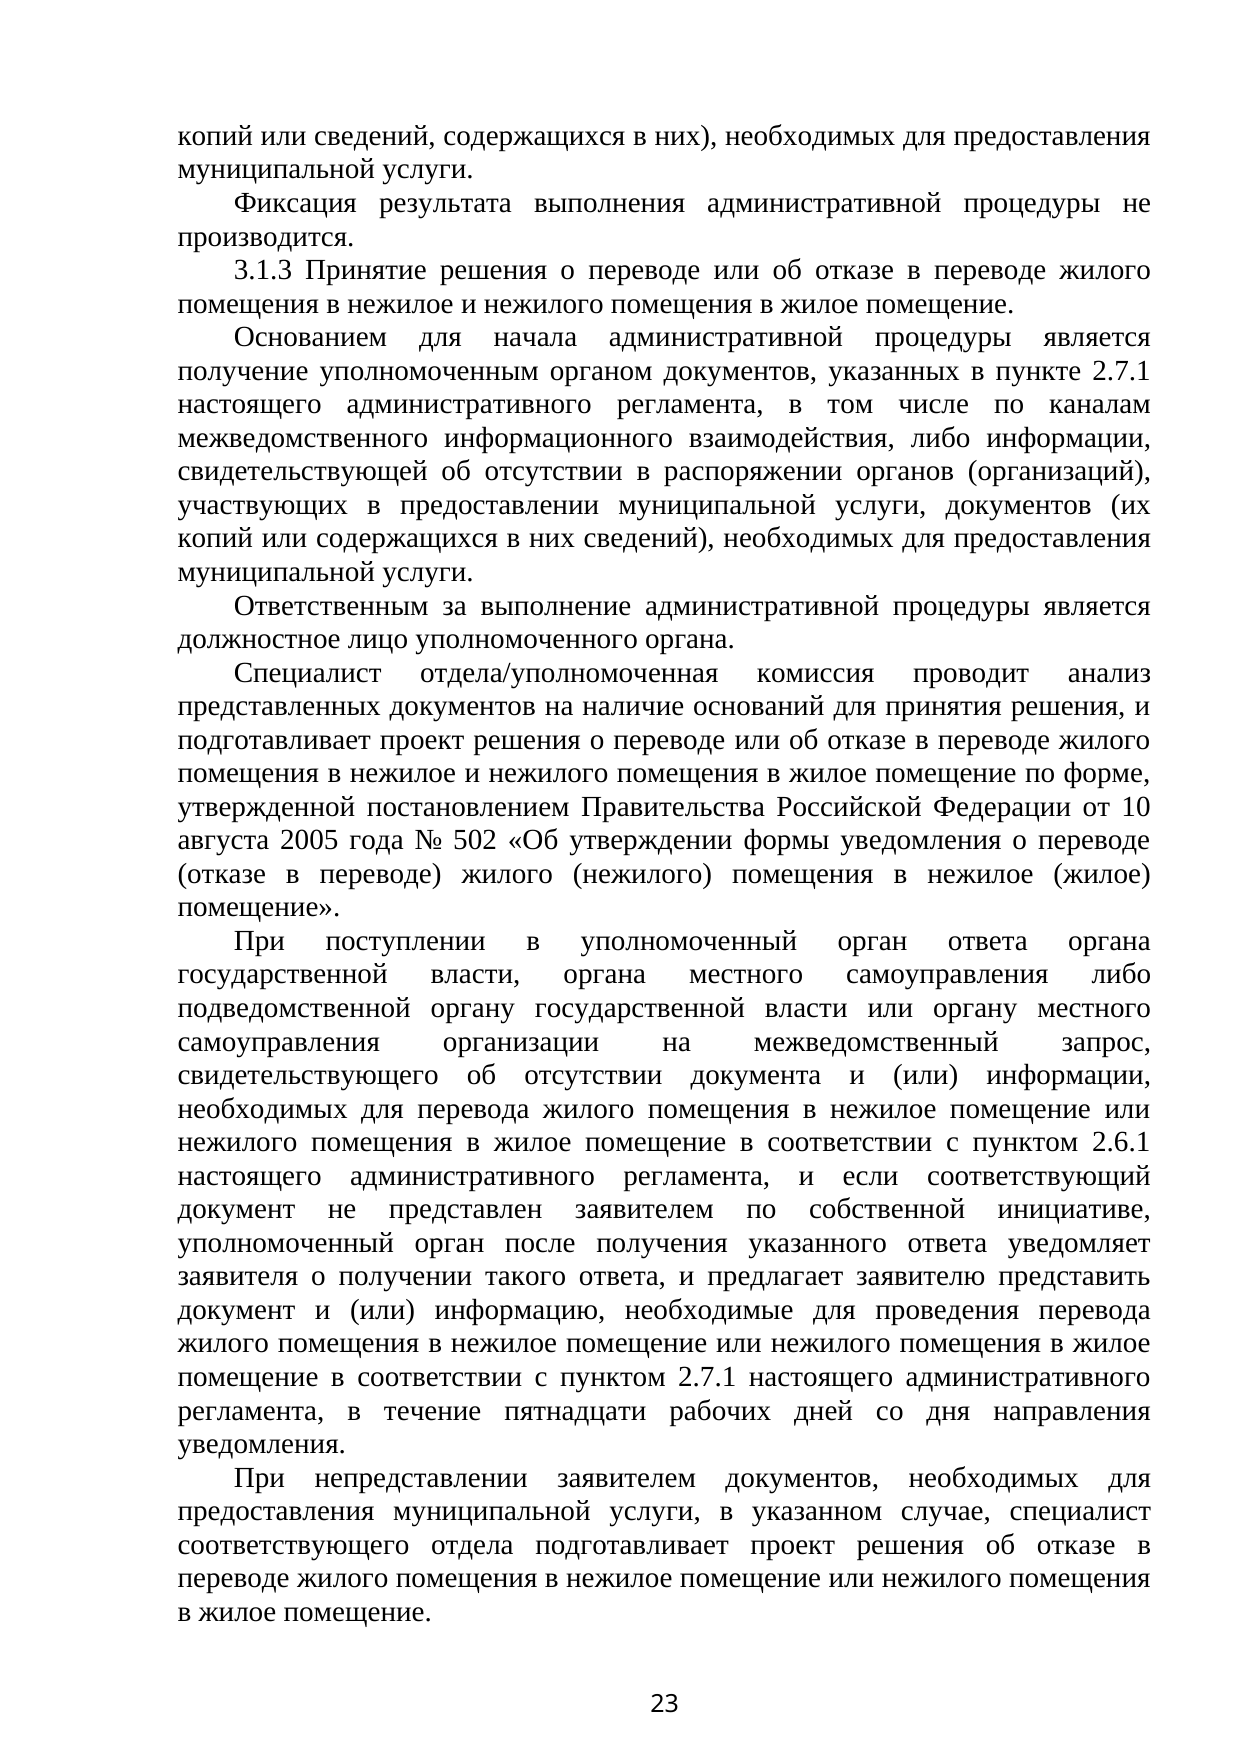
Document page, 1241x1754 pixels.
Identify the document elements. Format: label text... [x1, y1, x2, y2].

text При непредставлении заявителем документов, необходимых для предоставления муниципальной услуги, в указанном случае, специалист соответствующего отдела подготавливает проект решения об отказе в переводе жилого помещения в нежилое помещение или нежилого помещения в жилое помещение. [177, 1460, 1152, 1627]
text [177, 118, 1152, 185]
text При поступлении в уполномоченный орган ответа органа государственной власти, органа местного самоуправления либо подведомственной органу государственной власти или органу местного самоуправления организации на межведомственный запрос, свидетельствующего об отсутствии документа и (или) информации, необходимых для перевода жилого помещения в нежилое помещение или нежилого помещения в жилое помещение в соответствии с пунктом 2.6.1 настоящего административного регламента, и если соответствующий документ не представлен заявителем по собственной инициативе, уполномоченный орган после получения указанного ответа уведомляет заявителя о получении такого ответа, и предлагает заявителю представить документ и (или) информацию, необходимые для проведения перевода жилого помещения в нежилое помещение или нежилого помещения в жилое помещение в соответствии с пунктом 2.7.1 настоящего административного регламента, в течение пятнадцати рабочих дней со дня направления уведомления. [177, 923, 1152, 1460]
text 3.1.3 Принятие решения о переводе или об отказе в переводе жилого помещения в нежилое и нежилого помещения в жилое помещение. [177, 252, 1152, 319]
text Основанием для начала административной процедуры является получение уполномоченным органом документов, указанных в пункте 2.7.1 настоящего административного регламента, в том числе по каналам межведомственного информационного взаимодействия, либо информации, свидетельствующей об отсутствии в распоряжении органов (организаций), участвующих в предоставлении муниципальной услуги, документов (их копий или содержащихся в них сведений), необходимых для предоставления муниципальной услуги. [177, 319, 1152, 588]
text Специалист отдела/уполномоченная комиссия проводит анализ представленных документов на наличие оснований для принятия решения, и подготавливает проект решения о переводе или об отказе в переводе жилого помещения в нежилое и нежилого помещения в жилое помещение по форме, утвержденной постановлением Правительства Российской Федерации от 10 августа 2005 года № 502 «Об утверждении формы уведомления о переводе (отказе в переводе) жилого (нежилого) помещения в нежилое (жилое) помещение». [177, 655, 1152, 923]
text Ответственным за выполнение административной процедуры является должностное лицо уполномоченного органа. [177, 588, 1152, 655]
text Фиксация результата выполнения административной процедуры не производится. [177, 185, 1152, 252]
